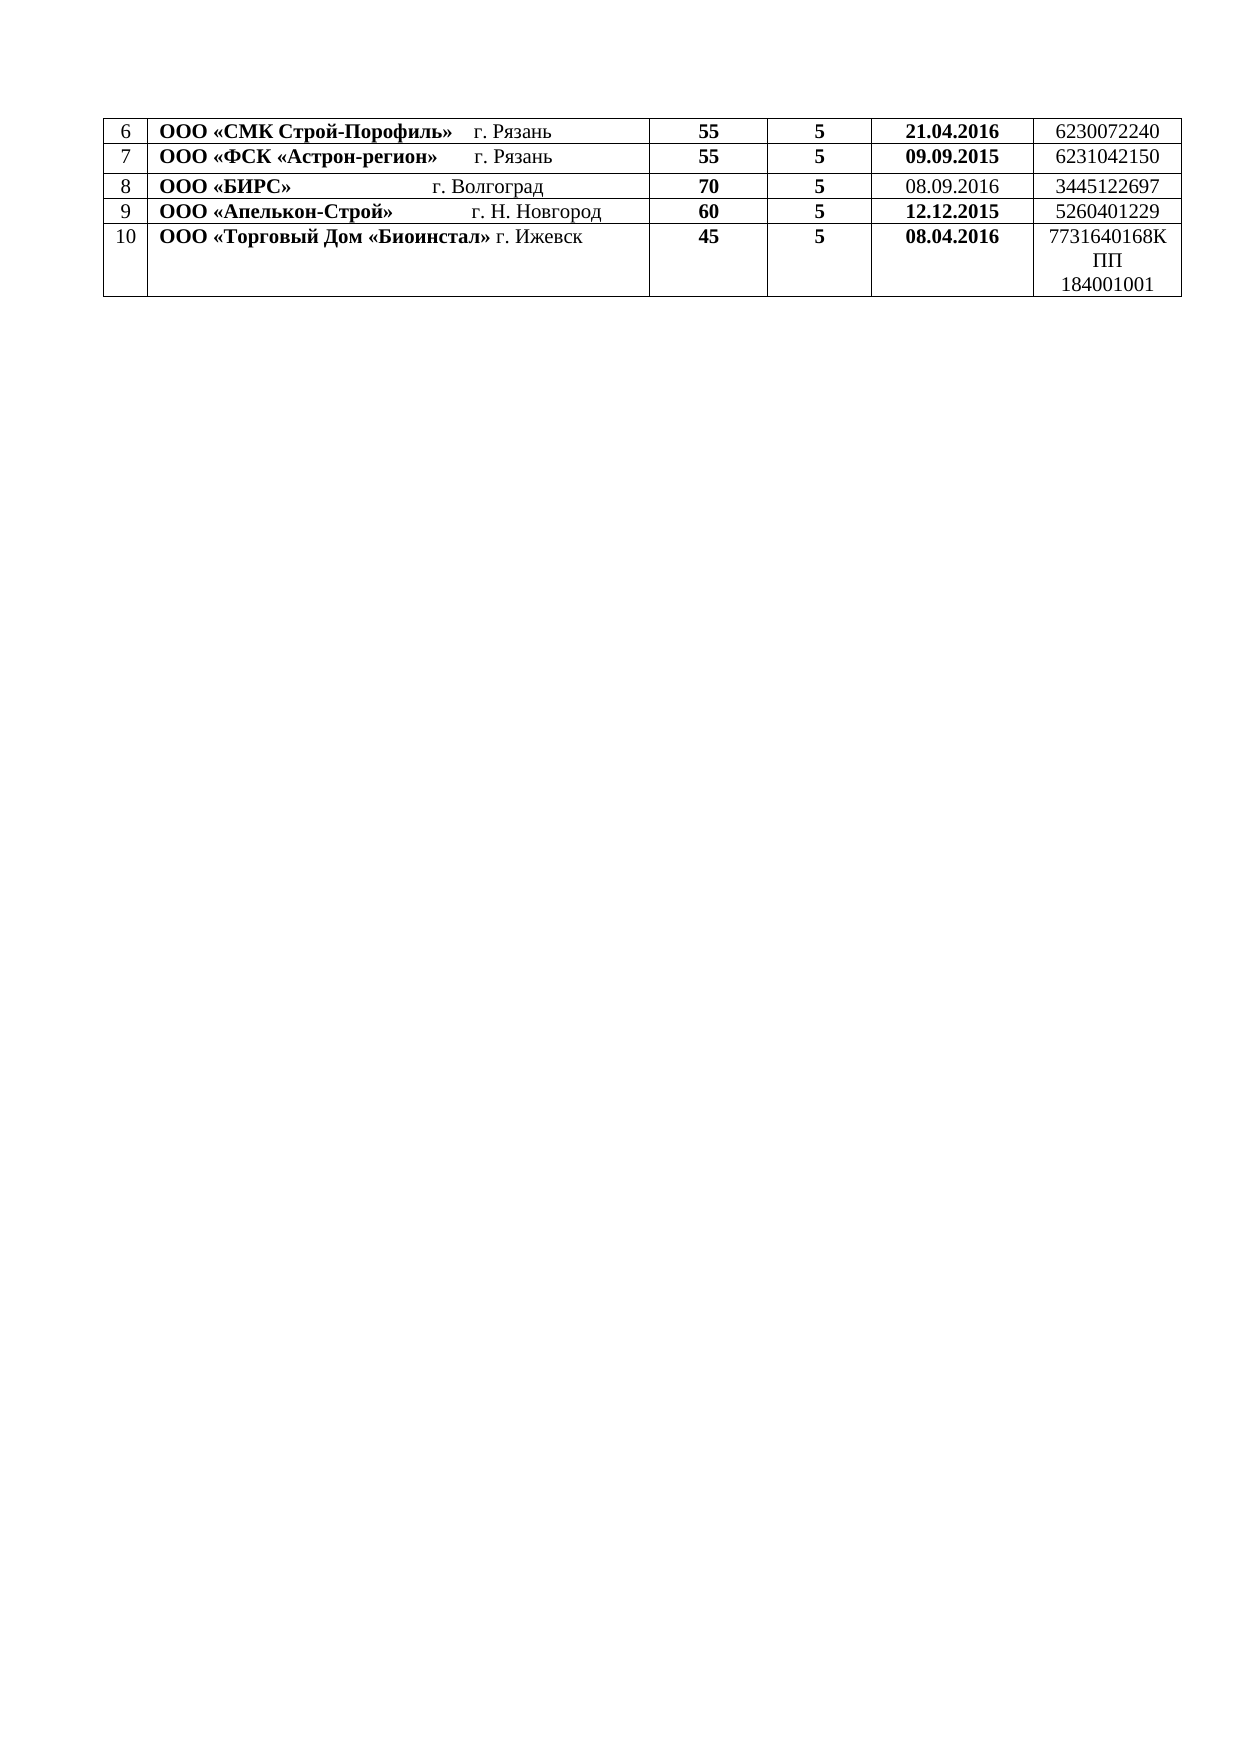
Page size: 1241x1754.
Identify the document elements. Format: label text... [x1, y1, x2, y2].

table_cell 08.04.2016 [872, 224, 1033, 296]
table_cell 10 [104, 224, 147, 296]
table_cell 6 [104, 119, 147, 143]
table_cell 45 [650, 224, 767, 296]
table_cell 21.04.2016 [872, 119, 1033, 143]
table_cell 5 [768, 119, 871, 143]
table_cell 3445122697 [1034, 174, 1181, 198]
table_cell 09.09.2015 [872, 144, 1033, 173]
table_cell ООО «Торговый Дом «Биоинстал» г. Ижевск [148, 224, 649, 296]
table_cell 55 [650, 144, 767, 173]
table_cell 5 [768, 224, 871, 296]
table_cell 7731640168КПП 184001001 [1034, 224, 1181, 296]
table_cell 8 [104, 174, 147, 198]
table_cell 08.09.2016 [872, 174, 1033, 198]
table_cell 12.12.2015 [872, 199, 1033, 223]
table_cell 6231042150 [1034, 144, 1181, 173]
table_cell 55 [650, 119, 767, 143]
table_cell ООО «БИРС» г. Волгоград [148, 174, 649, 198]
table_cell 7 [104, 144, 147, 173]
table_cell ООО «ФСК «Астрон-регион» г. Рязань [148, 144, 649, 173]
table_cell 6230072240 [1034, 119, 1181, 143]
table_cell 60 [650, 199, 767, 223]
table_cell 5 [768, 144, 871, 173]
table_cell 5 [768, 174, 871, 198]
table_cell 9 [104, 199, 147, 223]
table_cell ООО «СМК Строй-Порофиль» г. Рязань [148, 119, 649, 143]
table_cell ООО «Апелькон-Строй» г. Н. Новгород [148, 199, 649, 223]
table_cell 5260401229 [1034, 199, 1181, 223]
table_cell 70 [650, 174, 767, 198]
table_cell 5 [768, 199, 871, 223]
